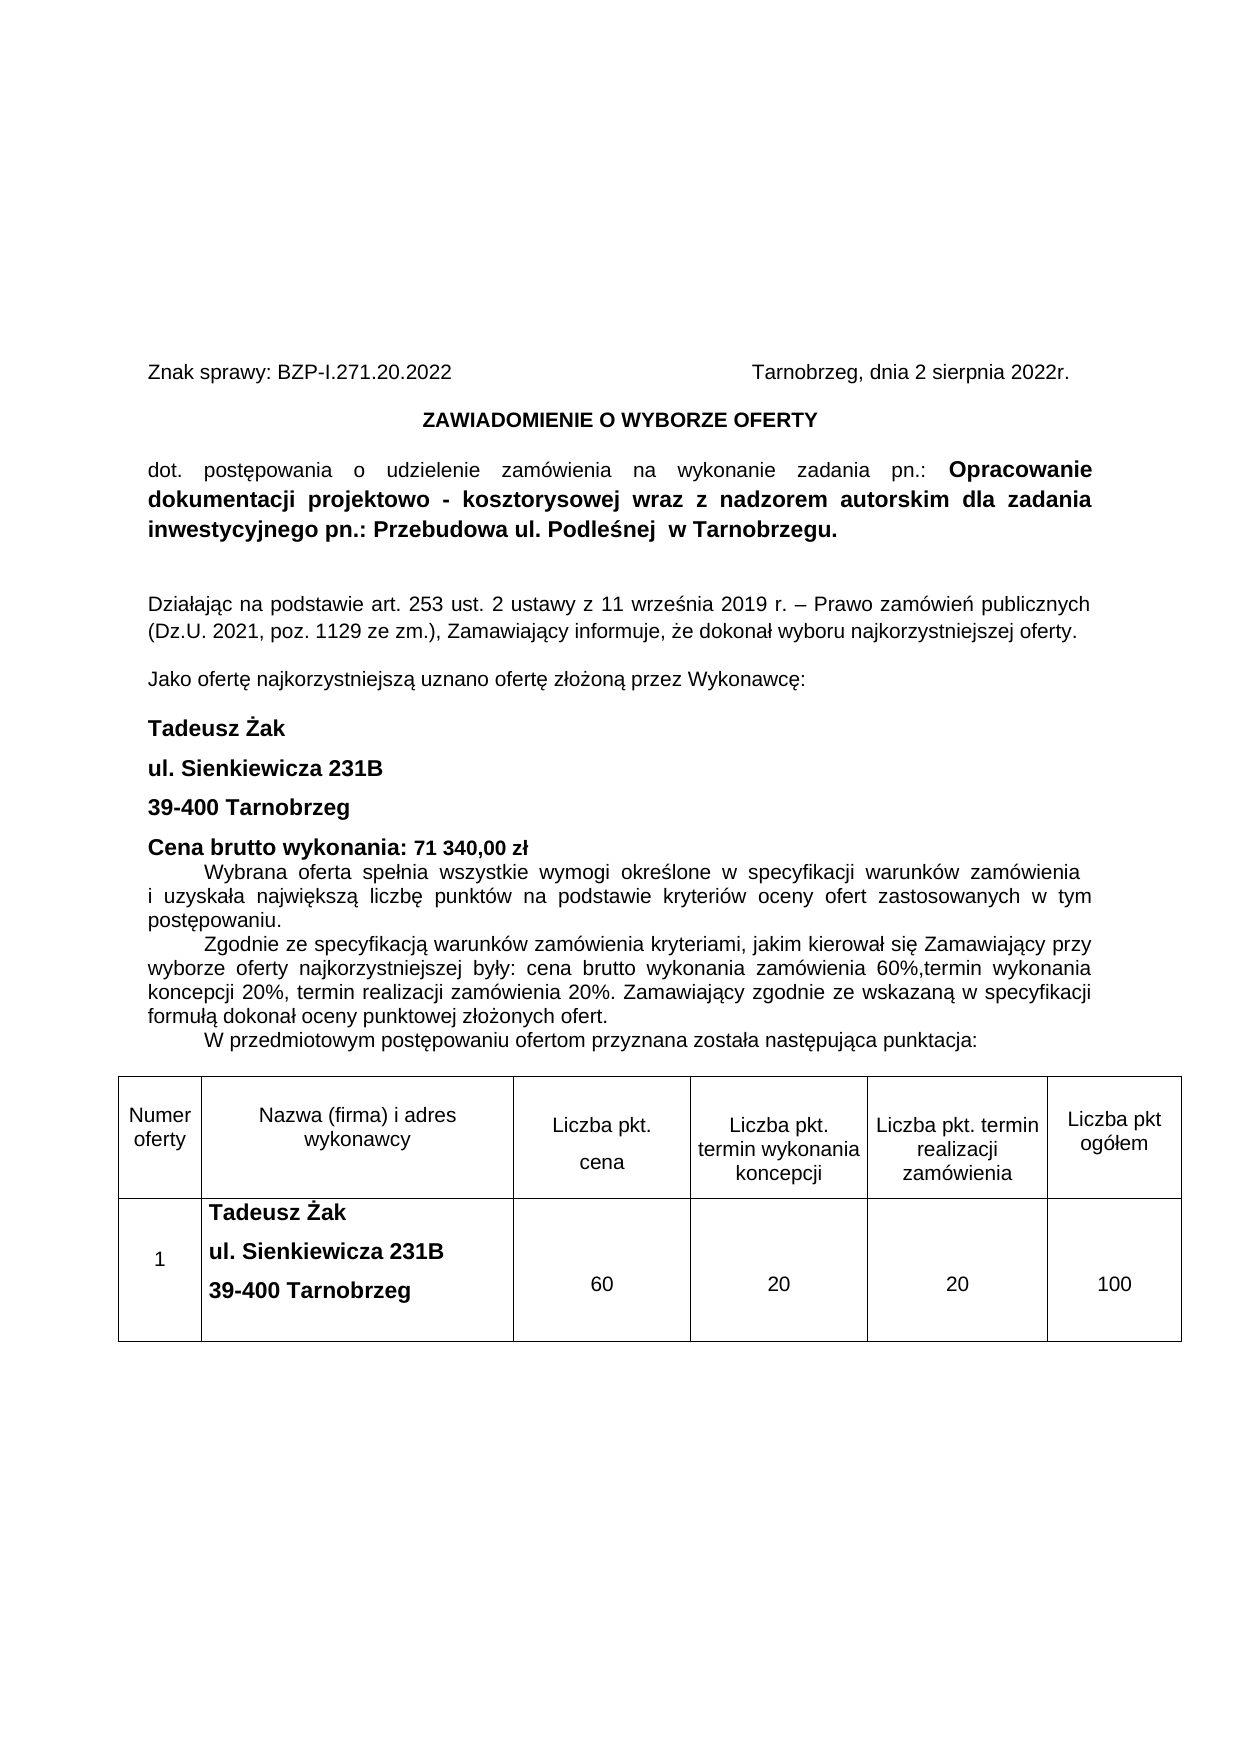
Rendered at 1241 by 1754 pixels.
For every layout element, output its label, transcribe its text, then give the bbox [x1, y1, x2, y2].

table_cell 20 [691, 1199, 867, 1341]
text Tadeusz Żak [148, 715, 1093, 741]
text W przedmiotowym postępowaniu ofertom przyznana została następująca punktacja: [148, 1028, 1093, 1052]
text Jako ofertę najkorzystniejszą uznano ofertę złożoną przez Wykonawcę: [148, 667, 1093, 691]
text ZAWIADOMIENIE O WYBORZE OFERTY [148, 408, 1093, 432]
table_cell Tadeusz Żak ul. Sienkiewicza 231B 39-400 Tarnobrzeg [202, 1199, 513, 1341]
text Wybrana oferta spełnia wszystkie wymogi określone w specyfikacji warunków zamówienia i uzyskała największą liczbę punktów na podstawie kryteriów oceny ofert zastosowanych w tym postępowaniu. [148, 860, 1093, 932]
table_header Liczba pkt ogółem [1048, 1077, 1181, 1197]
text Działając na podstawie art. 253 ust. 2 ustawy z 11 września 2019 r. – Prawo zamówień publicznych (Dz.U. 2021, poz. 1129 ze zm.), Zamawiający informuje, że dokonał wyboru najkorzystniejszej oferty. [148, 591, 1093, 643]
text Zgodnie ze specyfikacją warunków zamówienia kryteriami, jakim kierował się Zamawiający przy wyborze oferty najkorzystniejszej były: cena brutto wykonania zamówienia 60%,termin wykonania koncepcji 20%, termin realizacji zamówienia 20%. Zamawiający zgodnie ze wskazaną w specyfikacji formułą dokonał oceny punktowej złożonych ofert. [148, 932, 1093, 1028]
text 39-400 Tarnobrzeg [148, 794, 1093, 820]
table_cell 20 [868, 1199, 1047, 1341]
table_cell 60 [514, 1199, 690, 1341]
text Znak sprawy: BZP-I.271.20.2022 Tarnobrzeg, dnia 2 sierpnia 2022r. [148, 360, 1093, 384]
text Cena brutto wykonania: 71 340,00 zł [148, 833, 1093, 860]
table_header Liczba pkt. termin realizacji zamówienia [868, 1077, 1047, 1197]
table_header Liczba pkt. termin wykonania koncepcji [691, 1077, 867, 1197]
table_header Liczba pkt. cena [514, 1077, 690, 1197]
table_header Numer oferty [119, 1077, 201, 1197]
table_cell 100 [1048, 1199, 1181, 1341]
table_header Nazwa (firma) i adres wykonawcy [202, 1077, 513, 1197]
text dot. postępowania o udzielenie zamówienia na wykonanie zadania pn.: Opracowanie dokumentacji projektowo - kosztorysowej wraz z nadzorem autorskim dla zadania inwestycyjnego pn.: Przebudowa ul. Podleśnej w Tarnobrzegu. [148, 456, 1093, 543]
text ul. Sienkiewicza 231B [148, 754, 1093, 781]
table_cell 1 [119, 1199, 201, 1341]
